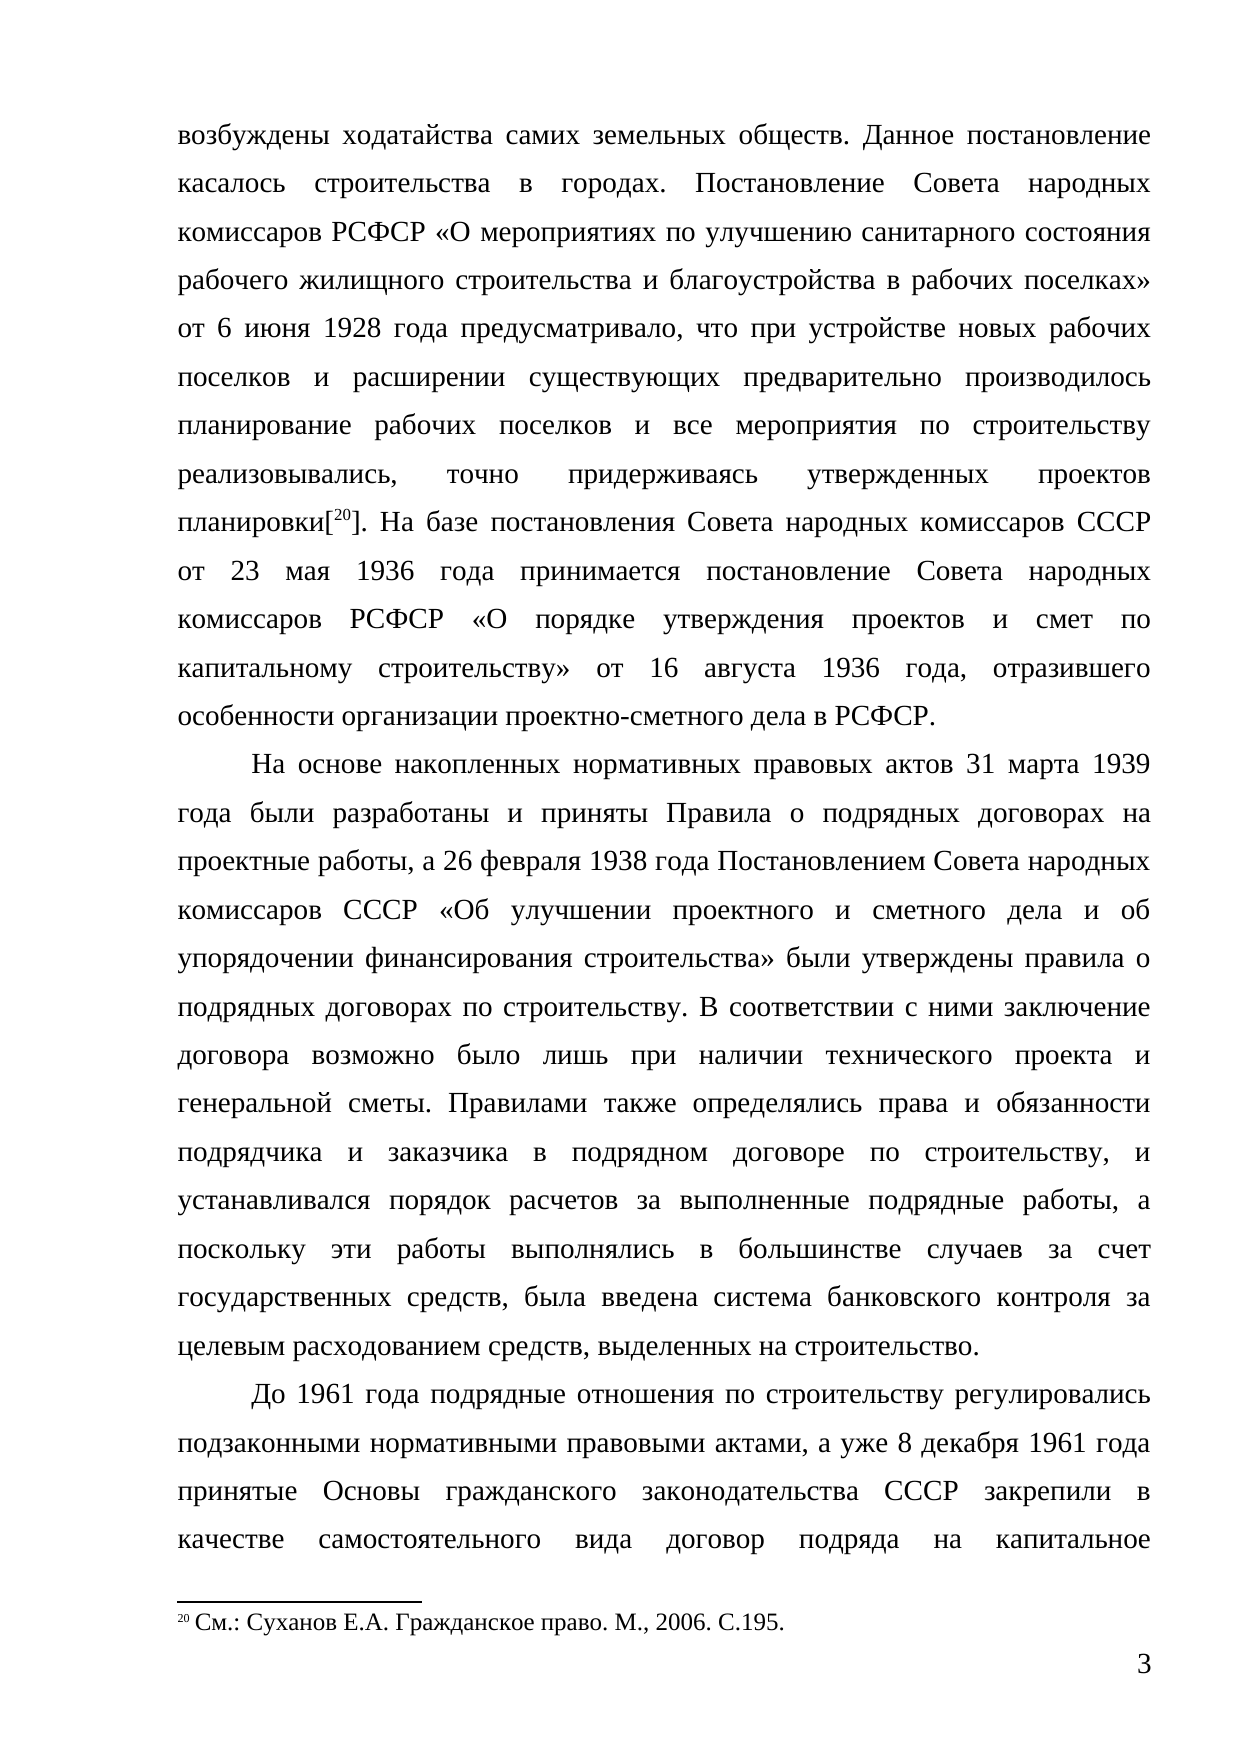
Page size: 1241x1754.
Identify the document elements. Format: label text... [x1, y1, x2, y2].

text На основе накопленных нормативных правовых актов 31 марта 1939 года были разработаны и приняты Правила о подрядных договорах на проектные работы, а 26 февраля 1938 года Постановлением Совета народных комиссаров СССР «Об улучшении проектного и сметного дела и об упорядочении финансирования строительства» были утверждены правила о подрядных договорах по строительству. В соответствии с ними заключение договора возможно было лишь при наличии технического проекта и генеральной сметы. Правилами также определялись права и обязанности подрядчика и заказчика в подрядном договоре по строительству, и устанавливался порядок расчетов за выполненные подрядные работы, а поскольку эти работы выполнялись в большинстве случаев за счет государственных средств, была введена система банковского контроля за целевым расходованием средств, выделенных на строительство. [177, 748, 1152, 1361]
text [177, 118, 1152, 732]
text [177, 1377, 1152, 1555]
